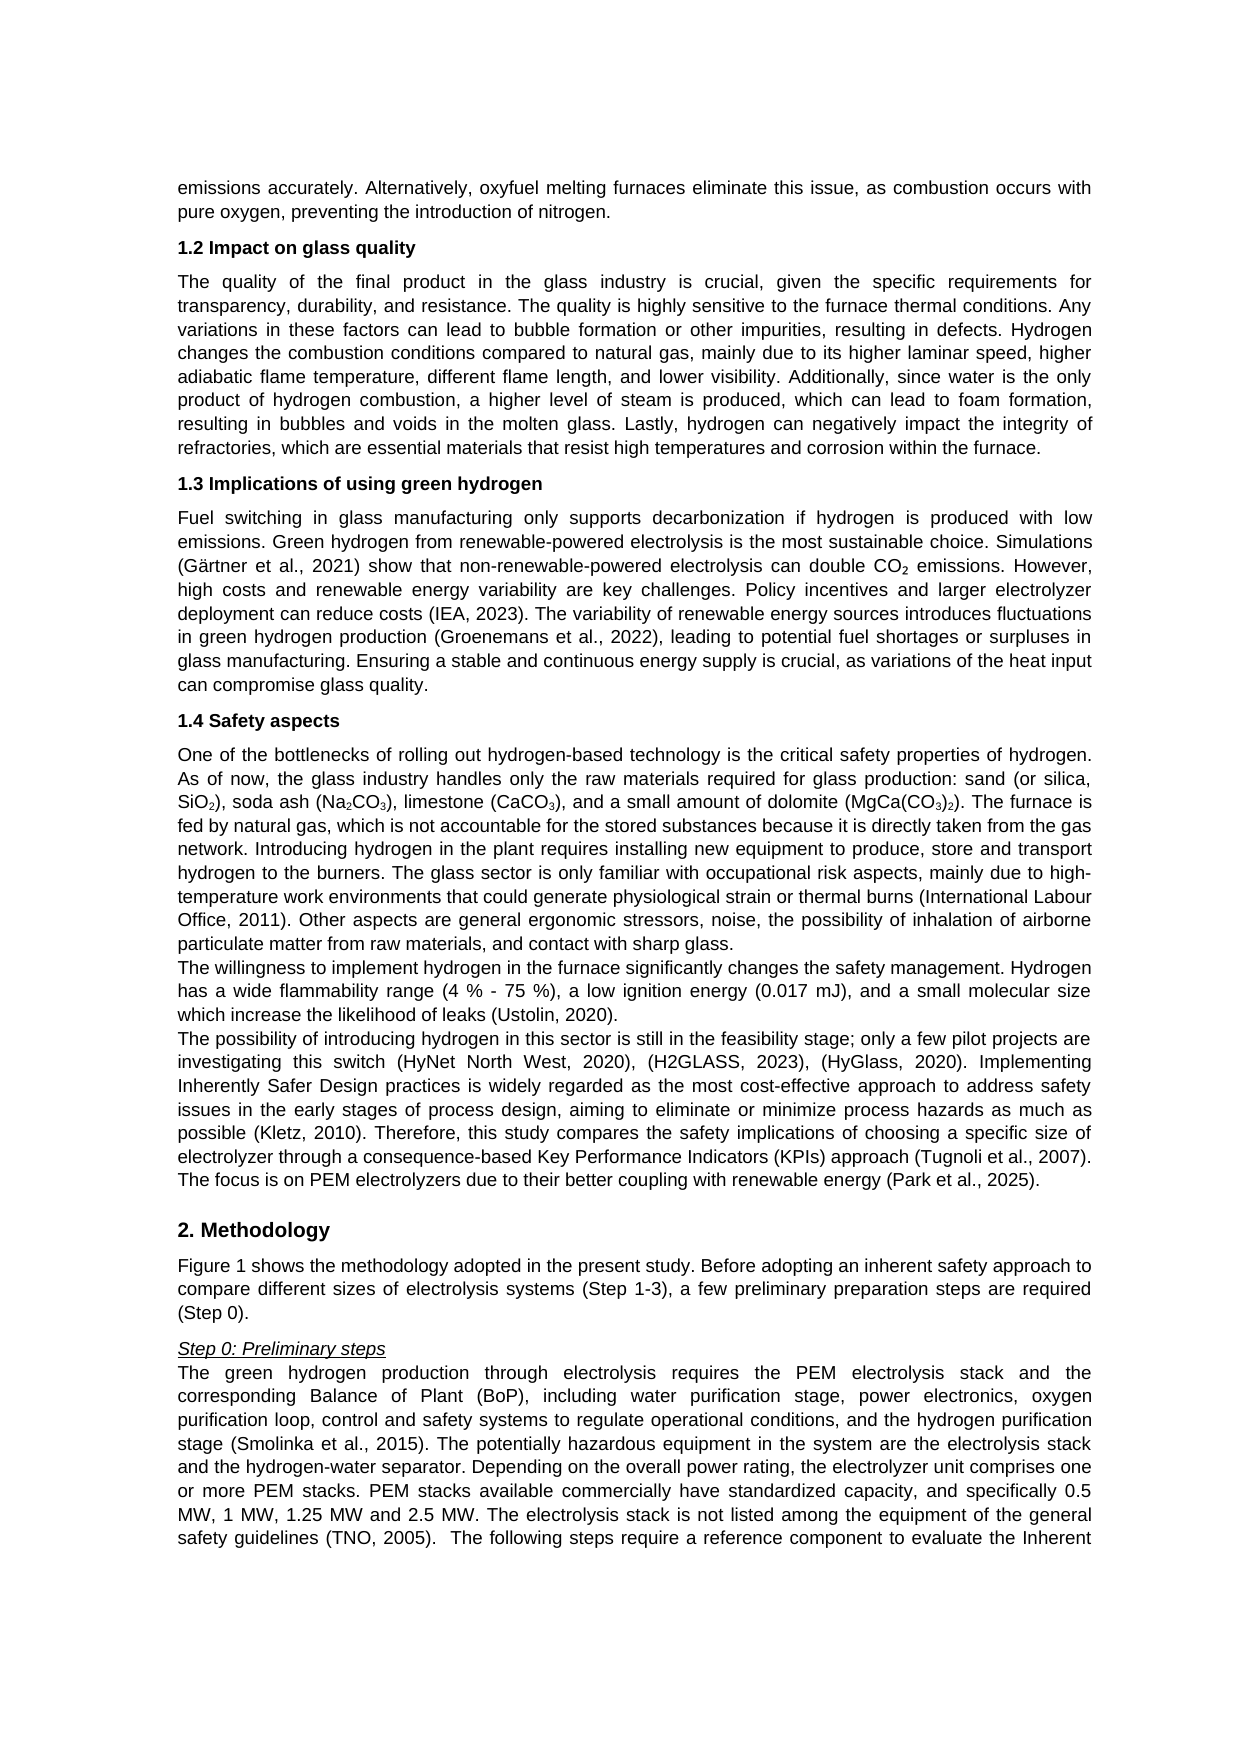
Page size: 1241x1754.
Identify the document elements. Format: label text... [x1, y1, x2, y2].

text The quality of the final product in the glass industry is crucial, given the specific requirements for transparency, durability, and resistance. The quality is highly sensitive to the furnace thermal conditions. Any variations in these factors can lead to bubble formation or other impurities, resulting in defects. Hydrogen changes the combustion conditions compared to natural gas, mainly due to its higher laminar speed, higher adiabatic flame temperature, different flame length, and lower visibility. Additionally, since water is the only product of hydrogen combustion, a higher level of steam is produced, which can lead to foam formation, resulting in bubbles and voids in the molten glass. Lastly, hydrogen can negatively impact the integrity of refractories, which are essential materials that resist high temperatures and corrosion within the furnace. [177, 271, 1092, 458]
text Figure 1 shows the methodology adopted in the present study. Before adopting an inherent safety approach to compare different sizes of electrolysis systems (Step 1-3), a few preliminary preparation steps are required (Step 0). [177, 1254, 1092, 1323]
text One of the bottlenecks of rolling out hydrogen-based technology is the critical safety properties of hydrogen. As of now, the glass industry handles only the raw materials required for glass production: sand (or silica, SiO2), soda ash (Na2CO3), limestone (CaCO3), and a small amount of dolomite (MgCa(CO3)2). The furnace is fed by natural gas, which is not accountable for the stored substances because it is directly taken from the gas network. Introducing hydrogen in the plant requires installing new equipment to produce, store and transport hydrogen to the burners. The glass sector is only familiar with occupational risk aspects, mainly due to high-temperature work environments that could generate physiological strain or thermal burns (International Labour Office, 2011). Other aspects are general ergonomic stressors, noise, the possibility of inhalation of airborne particulate matter from raw materials, and contact with sharp glass. [177, 744, 1092, 954]
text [177, 1361, 1092, 1548]
subtitle Implications of using green hydrogen [177, 473, 1092, 494]
text Step 0: Preliminary steps [177, 1338, 1092, 1359]
subtitle Impact on glass quality [177, 237, 1092, 258]
subtitle Methodology [177, 1218, 1092, 1242]
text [177, 177, 1092, 222]
subtitle Safety aspects [177, 709, 1092, 731]
text Fuel switching in glass manufacturing only supports decarbonization if hydrogen is produced with low emissions. Green hydrogen from renewable-powered electrolysis is the most sustainable choice. Simulations (Gärtner et al., 2021) show that non-renewable-powered electrolysis can double CO₂ emissions. However, high costs and renewable energy variability are key challenges. Policy incentives and larger electrolyzer deployment can reduce costs (IEA, 2023). The variability of renewable energy sources introduces fluctuations in green hydrogen production (Groenemans et al., 2022), leading to potential fuel shortages or surpluses in glass manufacturing. Ensuring a stable and continuous energy supply is crucial, as variations of the heat input can compromise glass quality. [177, 507, 1092, 695]
text The possibility of introducing hydrogen in this sector is still in the feasibility stage; only a few pilot projects are investigating this switch (HyNet North West, 2020), (H2GLASS, 2023), (HyGlass, 2020). Implementing Inherently Safer Design practices is widely regarded as the most cost-effective approach to address safety issues in the early stages of process design, aiming to eliminate or minimize process hazards as much as possible (Kletz, 2010). Therefore, this study compares the safety implications of choosing a specific size of electrolyzer through a consequence-based Key Performance Indicators (KPIs) approach (Tugnoli et al., 2007). The focus is on PEM electrolyzers due to their better coupling with renewable energy (Park et al., 2025). [177, 1027, 1092, 1191]
text The willingness to implement hydrogen in the furnace significantly changes the safety management. Hydrogen has a wide flammability range (4 % - 75 %), a low ignition energy (0.017 mJ), and a small molecular size which increase the likelihood of leaks (Ustolin, 2020). [177, 956, 1092, 1025]
